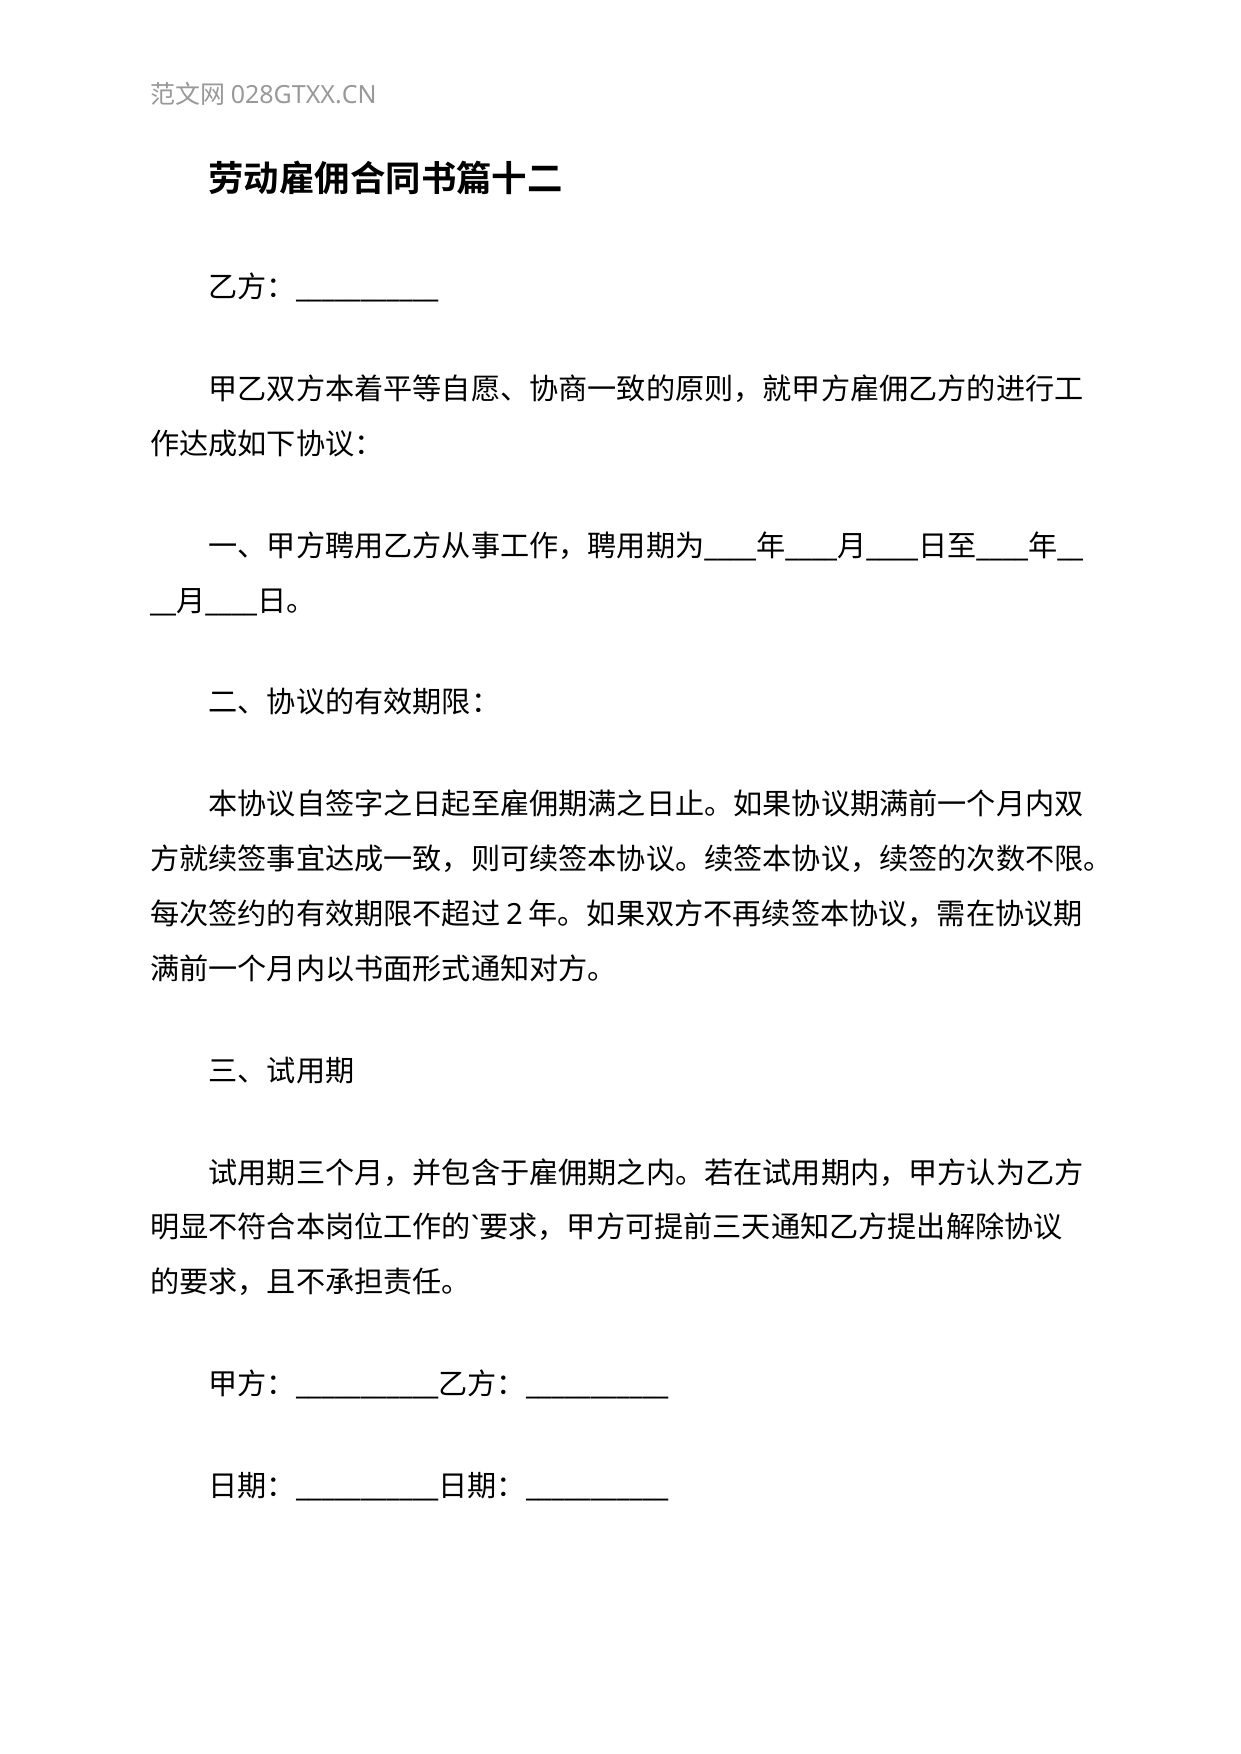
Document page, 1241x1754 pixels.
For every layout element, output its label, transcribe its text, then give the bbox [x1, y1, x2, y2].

text 劳动雇佣合同书篇十二 [150, 150, 1090, 201]
text 二、协议的有效期限： [150, 679, 1090, 721]
text 一、甲方聘用乙方从事工作，聘用期为____年____月____日至____年____月____日。 [150, 522, 1090, 619]
text 甲乙双方本着平等自愿、协商一致的原则，就甲方雇佣乙方的进行工作达成如下协议： [150, 365, 1090, 463]
text 日期：___________日期：___________ [150, 1463, 1090, 1505]
text 本协议自签字之日起至雇佣期满之日止。如果协议期满前一个月内双方就续签事宜达成一致，则可续签本协议。续签本协议，续签的次数不限。每次签约的有效期限不超过2年。如果双方不再续签本协议，需在协议期满前一个月内以书面形式通知对方。 [150, 781, 1090, 988]
text 试用期三个月，并包含于雇佣期之内。若在试用期内，甲方认为乙方明显不符合本岗位工作的`要求，甲方可提前三天通知乙方提出解除协议的要求，且不承担责任。 [150, 1149, 1090, 1301]
text 乙方：___________ [150, 263, 1090, 306]
text 甲方：___________乙方：___________ [150, 1361, 1090, 1403]
text 三、试用期 [150, 1047, 1090, 1090]
